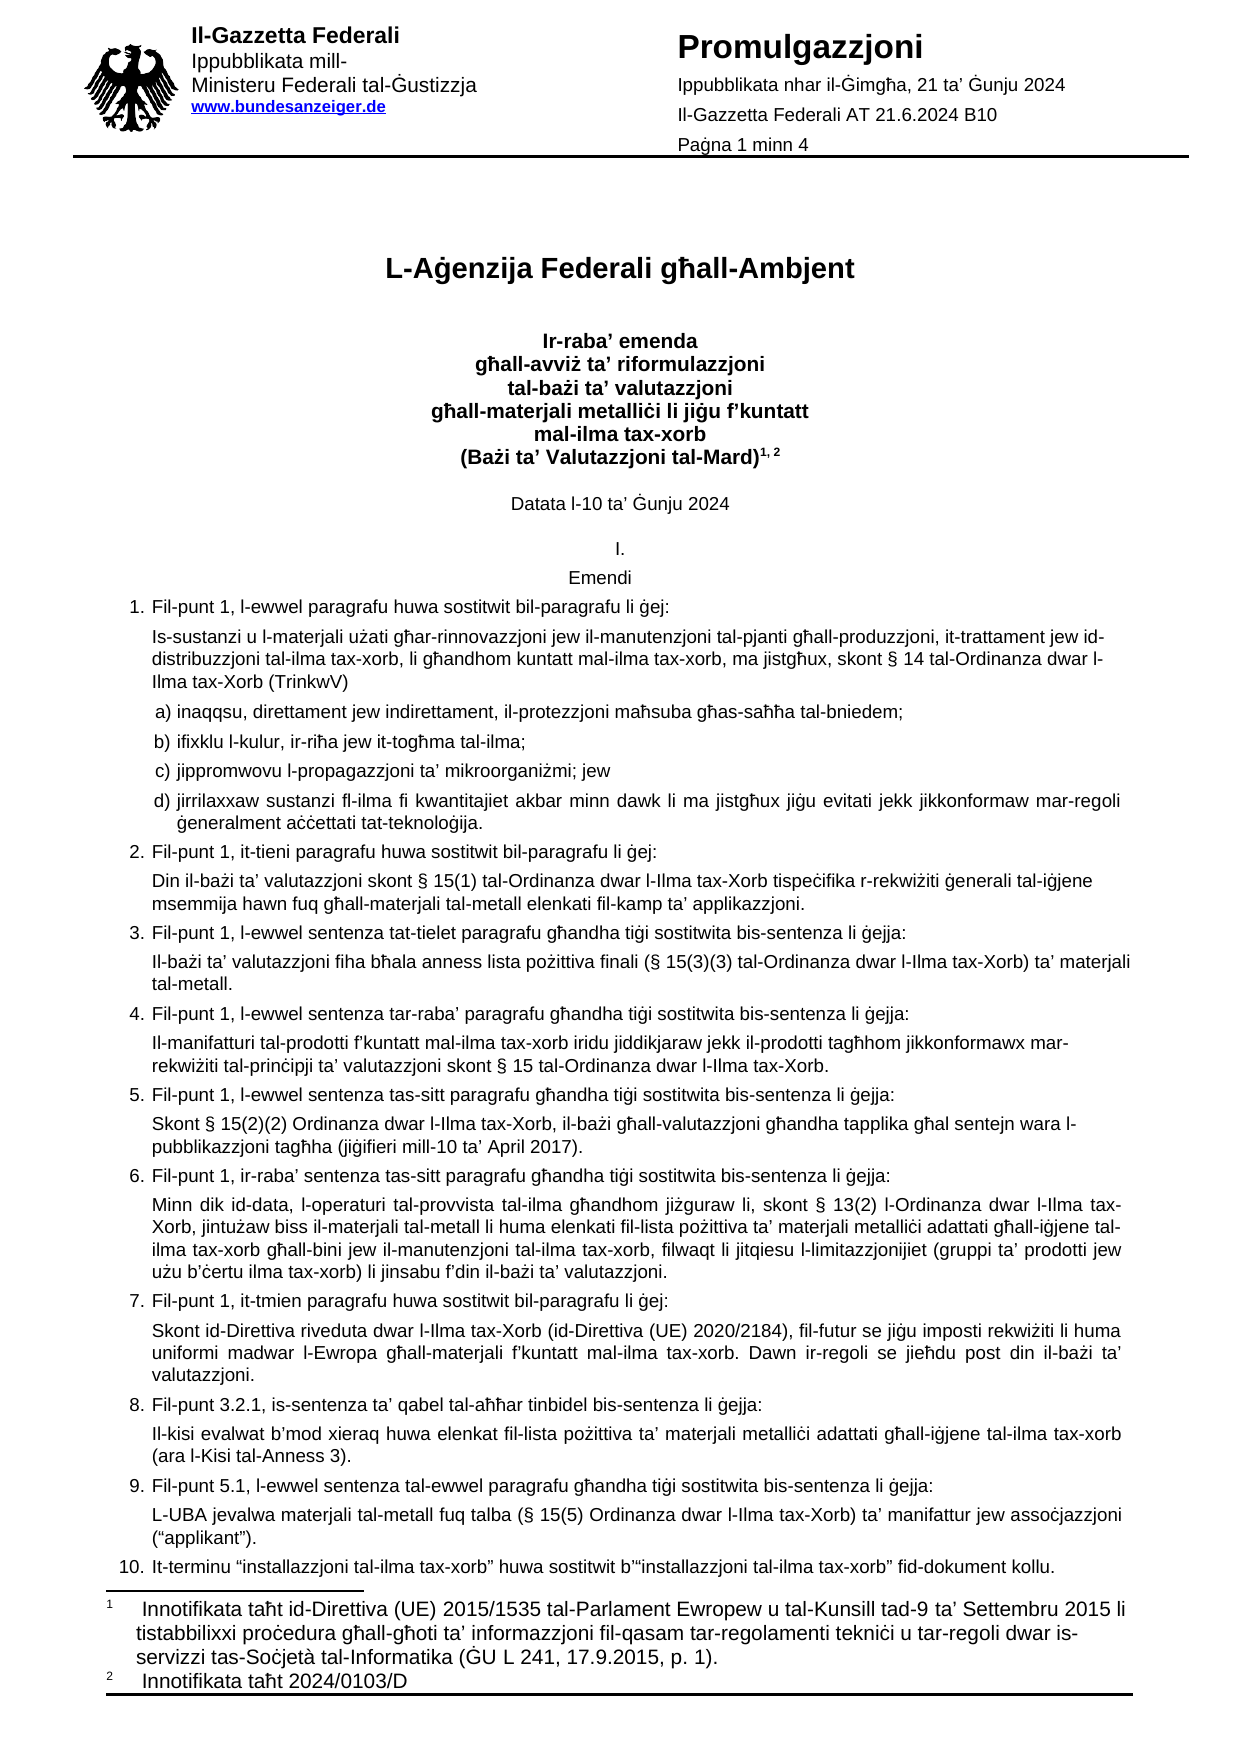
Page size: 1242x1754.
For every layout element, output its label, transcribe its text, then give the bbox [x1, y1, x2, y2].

list Fil-punt 3.2.1, is-sentenza ta’ qabel tal-aħħar tinbidel bis-sentenza li ġejja: [129, 1393, 1133, 1415]
text Din il-bażi ta’ valutazzjoni skont § 15(1) tal-Ordinanza dwar l-Ilma tax-Xorb tispeċifika r-rekwiżiti ġenerali tal-iġjene msemmija hawn fuq għall-materjali tal-metall elenkati fil-kamp ta’ applikazzjoni. [152, 870, 1133, 914]
text Emendi [568, 567, 1133, 588]
text Il-kisi evalwat b’mod xieraq huwa elenkat fil-lista pożittiva ta’ materjali metalliċi adattati għall-iġjene tal-ilma tax-xorb (ara l-Kisi tal-Anness 3). [152, 1423, 1122, 1467]
list ifixklu l-kulur, ir-riħa jew it-togħma tal-ilma; [154, 731, 1133, 752]
list Fil-punt 1, l-ewwel sentenza tar-raba’ paragrafu għandha tiġi sostitwita bis-sentenza li ġejja: [129, 1002, 1133, 1024]
list jippromwovu l-propagazzjoni ta’ mikroorganiżmi; jew [155, 760, 1133, 782]
text Datata l-10 ta’ Ġunju 2024 [282, 492, 958, 514]
text Minn dik id-data, l-operaturi tal-provvista tal-ilma għandhom jiżguraw li, skont § 13(2) l-Ordinanza dwar l-Ilma tax-Xorb, jintużaw biss il-materjali tal-metall li huma elenkati fil-lista pożittiva ta’ materjali metalliċi adattati għall-iġjene tal-ilma tax-xorb għall-bini jew il-manutenzjoni tal-ilma tax-xorb, filwaqt li jitqiesu l-limitazzjonijiet (gruppi ta’ prodotti jew użu b’ċertu ilma tax-xorb) li jinsabu f’din il-bażi ta’ valutazzjoni. [152, 1194, 1122, 1282]
picture [84, 44, 183, 132]
text Il-bażi ta’ valutazzjoni fiha bħala anness lista pożittiva finali (§ 15(3)(3) tal-Ordinanza dwar l-Ilma tax-Xorb) ta’ materjali tal-metall. [152, 951, 1133, 995]
text I. [282, 537, 958, 559]
list Fil-punt 1, l-ewwel sentenza tas-sitt paragrafu għandha tiġi sostitwita bis-sentenza li ġejja: [129, 1083, 1133, 1105]
text L-UBA jevalwa materjali tal-metall fuq talba (§ 15(5) Ordinanza dwar l-Ilma tax-Xorb) ta’ manifattur jew assoċjazzjoni (“applikant”). [152, 1504, 1122, 1548]
text Ir-raba’ emenda għall-avviż ta’ riformulazzjoni tal-bażi ta’ valutazzjoni għall-materjali metalliċi li jiġu f’kuntatt mal-ilma tax-xorb [282, 329, 958, 446]
list jirrilaxxaw sustanzi fl-ilma fi kwantitajiet akbar minn dawk li ma jistgħux jiġu evitati jekk jikkonformaw mar-regoli ġeneralment aċċettati tat-teknoloġija. [154, 789, 1122, 833]
text (Bażi ta’ Valutazzjoni tal-Mard), [282, 446, 958, 469]
list inaqqsu, direttament jew indirettament, il-protezzjoni maħsuba għas-saħħa tal-bniedem; [155, 701, 1133, 723]
list Fil-punt 1, l-ewwel sentenza tat-tielet paragrafu għandha tiġi sostitwita bis-sentenza li ġejja: [129, 922, 1133, 943]
list It-terminu “installazzjoni tal-ilma tax-xorb” huwa sostitwit b’“installazzjoni tal-ilma tax-xorb” fid-dokument kollu. [118, 1556, 1133, 1577]
text Is-sustanzi u l-materjali użati għar-rinnovazzjoni jew il-manutenzjoni tal-pjanti għall-produzzjoni, it-trattament jew id-distribuzzjoni tal-ilma tax-xorb, li għandhom kuntatt mal-ilma tax-xorb, ma jistgħux, skont § 14 tal-Ordinanza dwar l-Ilma tax-Xorb (TrinkwV) [152, 626, 1133, 692]
list Fil-punt 1, l-ewwel paragrafu huwa sostitwit bil-paragrafu li ġej: [129, 596, 1133, 618]
list Fil-punt 5.1, l-ewwel sentenza tal-ewwel paragrafu għandha tiġi sostitwita bis-sentenza li ġejja: [129, 1474, 1133, 1496]
text L-Aġenzija Federali għall-Ambjent [282, 251, 958, 284]
text Skont id-Direttiva riveduta dwar l-Ilma tax-Xorb (id-Direttiva (UE) 2020/2184), fil-futur se jiġu imposti rekwiżiti li huma uniformi madwar l-Ewropa għall-materjali f’kuntatt mal-ilma tax-xorb. Dawn ir-regoli se jieħdu post din il-bażi ta’ valutazzjoni. [152, 1320, 1122, 1386]
text Il-manifatturi tal-prodotti f’kuntatt mal-ilma tax-xorb iridu jiddikjaraw jekk il-prodotti tagħhom jikkonformawx mar-rekwiżiti tal-prinċipji ta’ valutazzjoni skont § 15 tal-Ordinanza dwar l-Ilma tax-Xorb. [152, 1032, 1133, 1076]
list Fil-punt 1, ir-raba’ sentenza tas-sitt paragrafu għandha tiġi sostitwita bis-sentenza li ġejja: [129, 1165, 1133, 1186]
list Fil-punt 1, it-tmien paragrafu huwa sostitwit bil-paragrafu li ġej: [129, 1290, 1133, 1312]
list Fil-punt 1, it-tieni paragrafu huwa sostitwit bil-paragrafu li ġej: [129, 841, 1133, 862]
text Skont § 15(2)(2) Ordinanza dwar l-Ilma tax-Xorb, il-bażi għall-valutazzjoni għandha tapplika għal sentejn wara l-pubblikazzjoni tagħha (jiġifieri mill-10 ta’ April 2017). [152, 1113, 1120, 1157]
